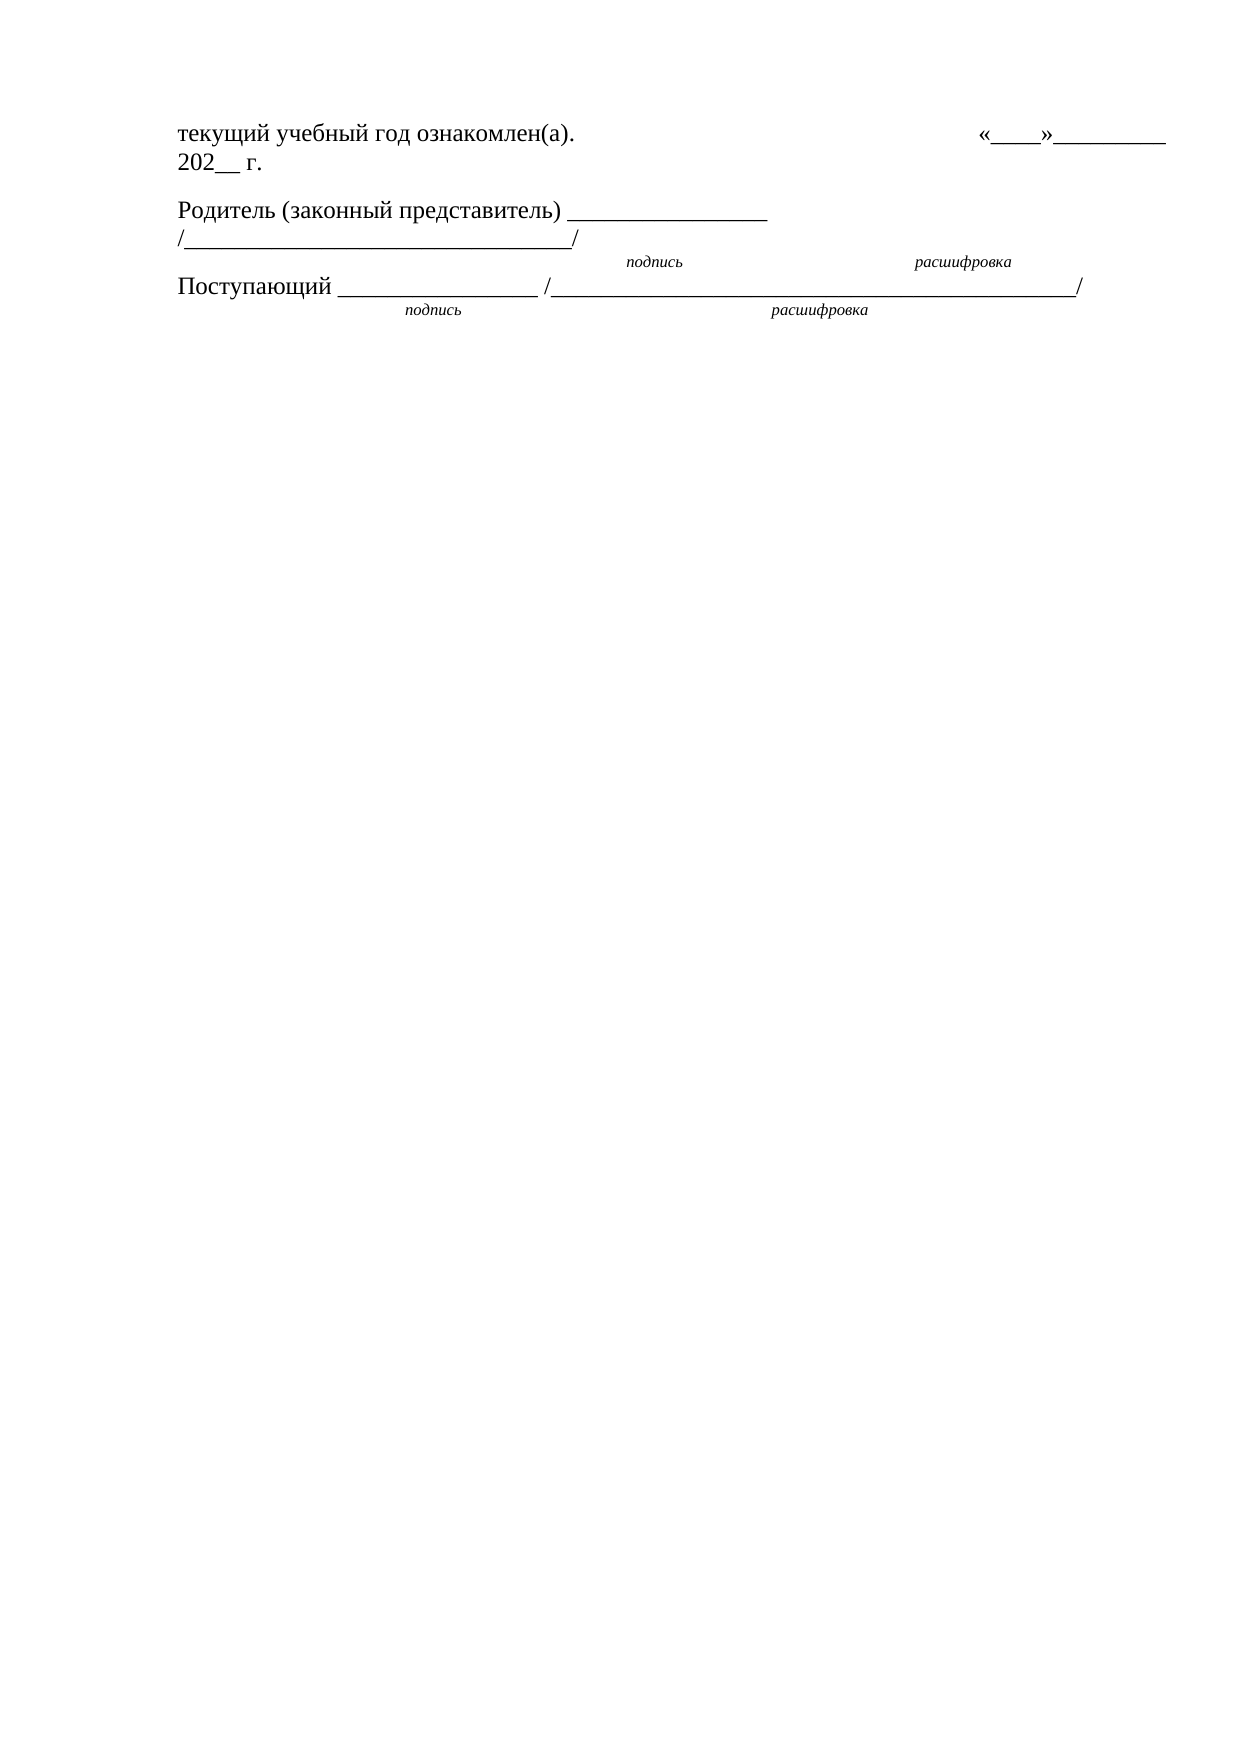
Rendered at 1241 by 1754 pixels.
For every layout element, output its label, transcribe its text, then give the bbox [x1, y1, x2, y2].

text Поступающий ________________ /__________________________________________/ [177, 271, 1166, 300]
text подпись расшифровка [546, 252, 1166, 271]
text подпись расшифровка [251, 300, 1166, 319]
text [177, 118, 1166, 176]
text Родитель (законный представитель) ________________ /_______________________________/ [177, 195, 1166, 252]
